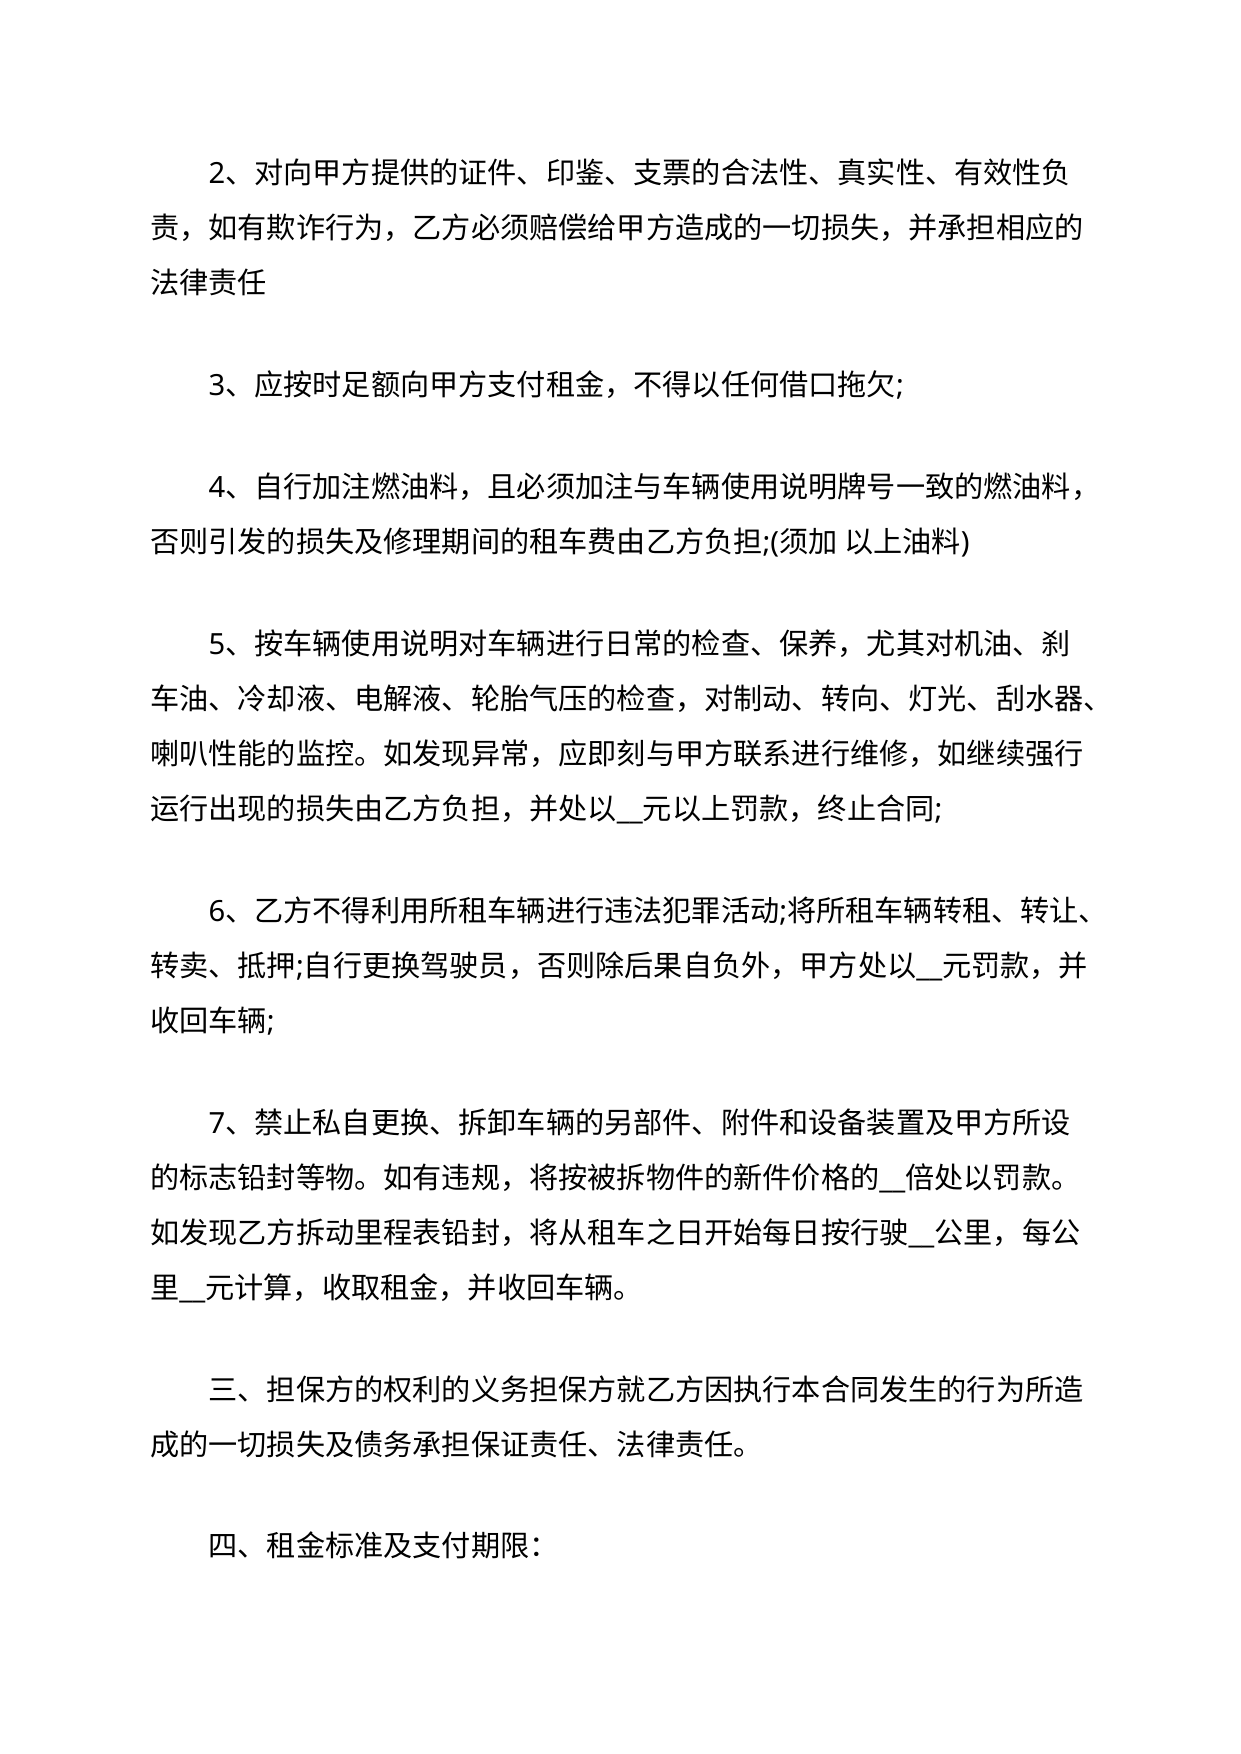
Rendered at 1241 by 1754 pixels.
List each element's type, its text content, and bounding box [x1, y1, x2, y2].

text 6、乙方不得利用所租车辆进行违法犯罪活动;将所租车辆转租、转让、转卖、抵押;自行更换驾驶员，否则除后果自负外，甲方处以__元罚款，并收回车辆; [150, 887, 1090, 1040]
text 7、禁止私自更换、拆卸车辆的另部件、附件和设备装置及甲方所设的标志铅封等物。如有违规，将按被拆物件的新件价格的__倍处以罚款。如发现乙方拆动里程表铅封，将从租车之日开始每日按行驶__公里，每公里__元计算，收取租金，并收回车辆。 [150, 1099, 1090, 1307]
text 5、按车辆使用说明对车辆进行日常的检查、保养，尤其对机油、刹车油、冷却液、电解液、轮胎气压的检查，对制动、转向、灯光、刮水器、喇叭性能的监控。如发现异常，应即刻与甲方联系进行维修，如继续强行运行出现的损失由乙方负担，并处以__元以上罚款，终止合同; [150, 621, 1090, 828]
text 3、应按时足额向甲方支付租金，不得以任何借口拖欠; [150, 362, 1090, 404]
text 2、对向甲方提供的证件、印鉴、支票的合法性、真实性、有效性负责，如有欺诈行为，乙方必须赔偿给甲方造成的一切损失，并承担相应的法律责任 [150, 150, 1090, 302]
text 四、租金标准及支付期限： [150, 1523, 1090, 1565]
text 4、自行加注燃油料，且必须加注与车辆使用说明牌号一致的燃油料，否则引发的损失及修理期间的租车费由乙方负担;(须加 以上油料) [150, 464, 1090, 561]
text 三、担保方的权利的义务担保方就乙方因执行本合同发生的行为所造成的一切损失及债务承担保证责任、法律责任。 [150, 1366, 1090, 1463]
